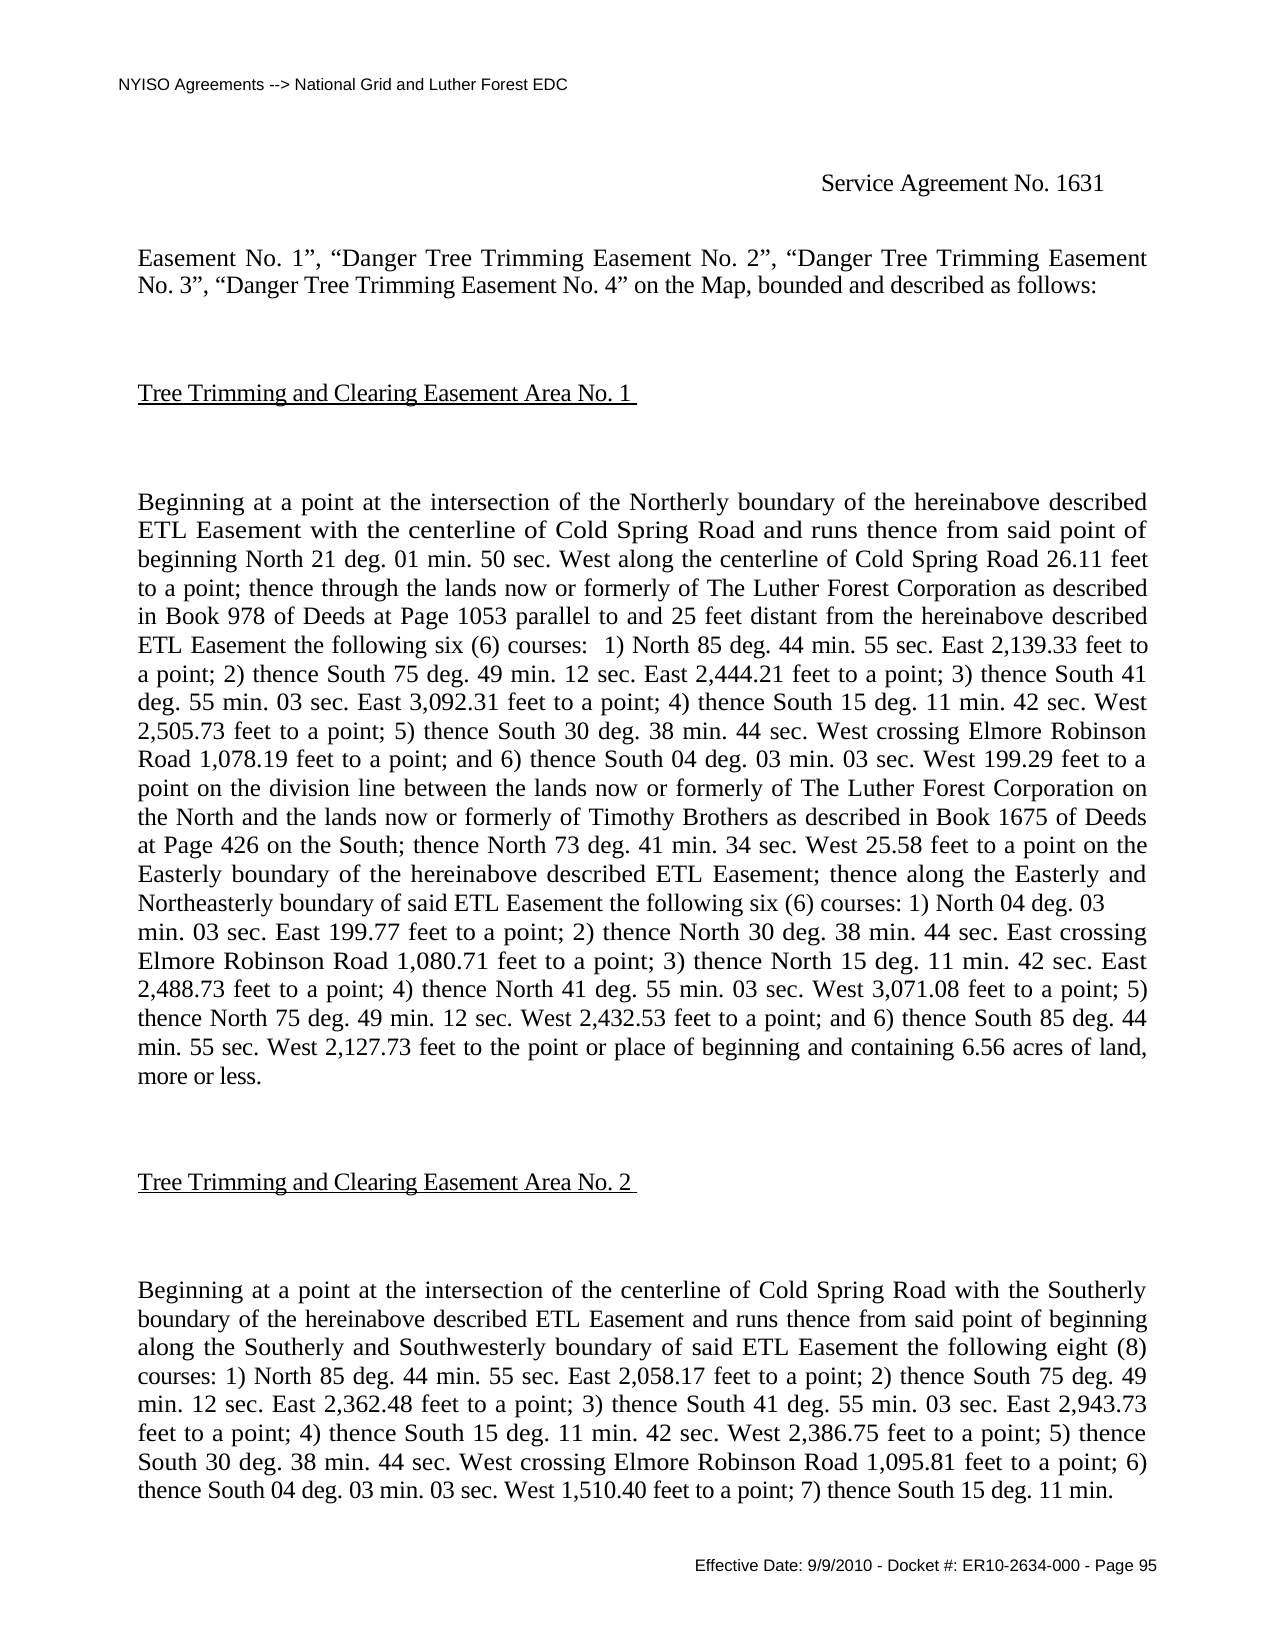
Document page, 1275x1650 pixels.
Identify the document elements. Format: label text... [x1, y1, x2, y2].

text Beginning at a point at the intersection of the Northerly boundary of the hereinabove described ETL Easement with the centerline of Cold Spring Road and runs thence from said point of beginning North 21 deg. 01 min. 50 sec. West along the centerline of Cold Spring Road 26.11 feet to a point; thence through the lands now or formerly of The Luther Forest Corporation as described in Book 978 of Deeds at Page 1053 parallel to and 25 feet distant from the hereinabove described ETL Easement the following six (6) courses: 1) North 85 deg. 44 min. 55 sec. East 2,139.33 feet to a point; 2) thence South 75 deg. 49 min. 12 sec. East 2,444.21 feet to a point; 3) thence South 41 deg. 55 min. 03 sec. East 3,092.31 feet to a point; 4) thence South 15 deg. 11 min. 42 sec. West 2,505.73 feet to a point; 5) thence South 30 deg. 38 min. 44 sec. West crossing Elmore Robinson Road 1,078.19 feet to a point; and 6) thence South 04 deg. 03 min. 03 sec. West 199.29 feet to a point on the division line between the lands now or formerly of The Luther Forest Corporation on the North and the lands now or formerly of Timothy Brothers as described in Book 1675 of Deeds at Page 426 on the South; thence North 73 deg. 41 min. 34 sec. West 25.58 feet to a point on the Easterly boundary of the hereinabove described ETL Easement; thence along the Easterly and Northeasterly boundary of said ETL Easement the following six (6) courses: 1) North 04 deg. 03 [137, 487, 1158, 917]
text Tree Trimming and Clearing Easement Area No. 1 [137, 379, 1275, 407]
text Easement No. 1”, “Danger Tree Trimming Easement No. 2”, “Danger Tree Trimming Easement No. 3”, “Danger Tree Trimming Easement No. 4” on the Map, bounded and described as follows: [137, 245, 1157, 299]
text min. 03 sec. East 199.77 feet to a point; 2) thence North 30 deg. 38 min. 44 sec. East crossing Elmore Robinson Road 1,080.71 feet to a point; 3) thence North 15 deg. 11 min. 42 sec. East 2,488.73 feet to a point; 4) thence North 41 deg. 55 min. 03 sec. West 3,071.08 feet to a point; 5) thence North 75 deg. 49 min. 12 sec. West 2,432.53 feet to a point; and 6) thence South 85 deg. 44 min. 55 sec. West 2,127.73 feet to the point or place of beginning and containing 6.56 acres of land, more or less. [137, 917, 1158, 1090]
text Service Agreement No. 1631 [821, 168, 1275, 197]
text Beginning at a point at the intersection of the centerline of Cold Spring Road with the Southerly boundary of the hereinabove described ETL Easement and runs thence from said point of beginning along the Southerly and Southwesterly boundary of said ETL Easement the following eight (8) courses: 1) North 85 deg. 44 min. 55 sec. East 2,058.17 feet to a point; 2) thence South 75 deg. 49 min. 12 sec. East 2,362.48 feet to a point; 3) thence South 41 deg. 55 min. 03 sec. East 2,943.73 feet to a point; 4) thence South 15 deg. 11 min. 42 sec. West 2,386.75 feet to a point; 5) thence South 30 deg. 38 min. 44 sec. West crossing Elmore Robinson Road 1,095.81 feet to a point; 6) thence South 04 deg. 03 min. 03 sec. West 1,510.40 feet to a point; 7) thence South 15 deg. 11 min. [137, 1276, 1158, 1504]
text Tree Trimming and Clearing Easement Area No. 2 [137, 1167, 1275, 1196]
